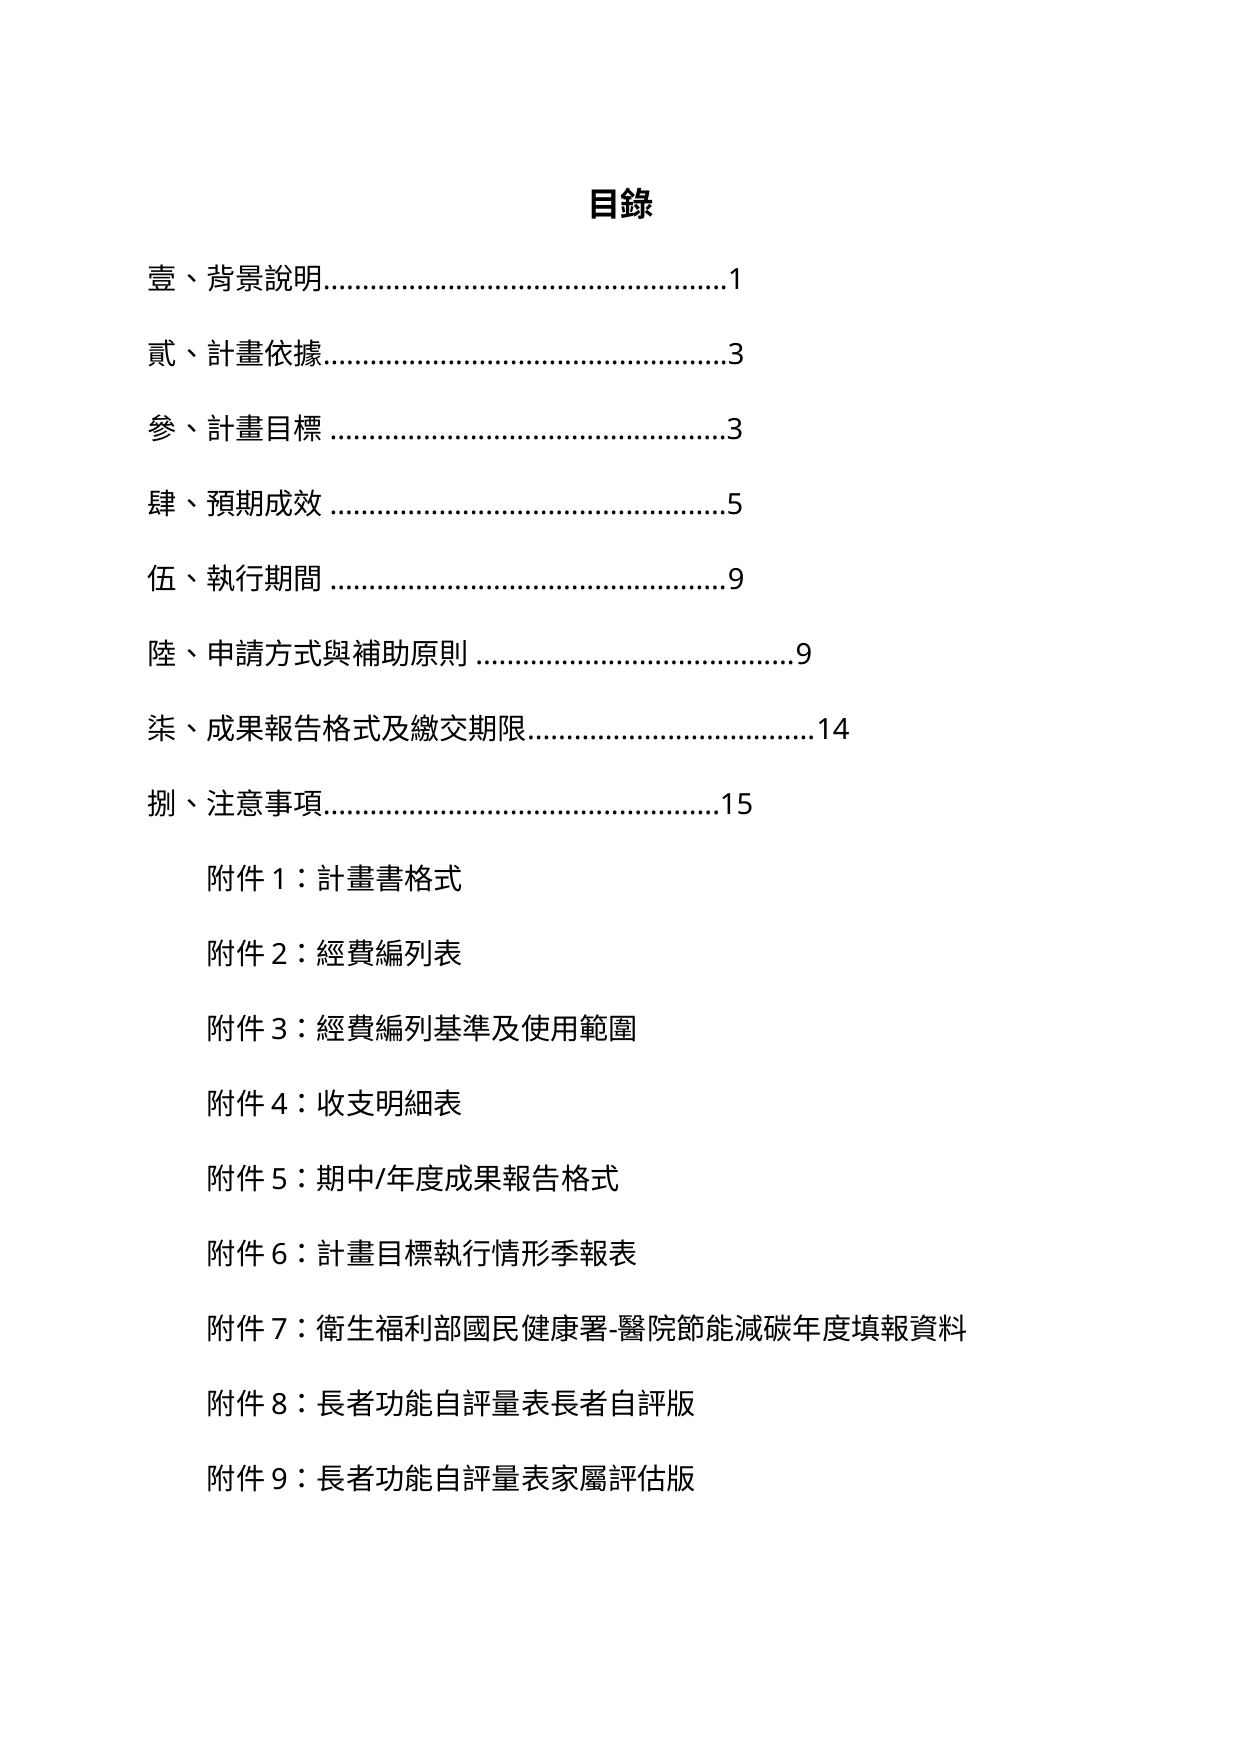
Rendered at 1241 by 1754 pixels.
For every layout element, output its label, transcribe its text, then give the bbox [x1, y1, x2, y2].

text 附件5：期中/年度成果報告格式 [148, 1139, 1092, 1214]
text 附件1：計畫書格式 [148, 839, 1092, 914]
text 附件2：經費編列表 [148, 914, 1092, 989]
text 目錄 [148, 164, 1092, 239]
text 附件7：衛生福利部國民健康署-醫院節能減碳年度填報資料 [148, 1289, 1092, 1364]
text 陸、申請方式與補助原則 .........................................9 [148, 614, 1092, 689]
text 附件6：計畫目標執行情形季報表 [148, 1214, 1092, 1289]
text 壹、背景說明....................................................1 [148, 239, 1092, 314]
text 肆、預期成效 ...................................................5 [148, 464, 1092, 539]
text 柒、成果報告格式及繳交期限.....................................14 [148, 689, 1092, 764]
text 附件9：長者功能自評量表家屬評估版 [148, 1439, 1092, 1514]
text 附件8：長者功能自評量表長者自評版 [148, 1364, 1092, 1439]
text 附件4：收支明細表 [148, 1064, 1092, 1139]
text 伍、執行期間 ...................................................9 [148, 539, 1092, 614]
text 附件3：經費編列基準及使用範圍 [148, 989, 1092, 1064]
text 貳、計畫依據....................................................3 [148, 314, 1092, 389]
text 參、計畫目標 ...................................................3 [148, 389, 1092, 464]
text 捌、注意事項...................................................15 [148, 764, 1092, 839]
